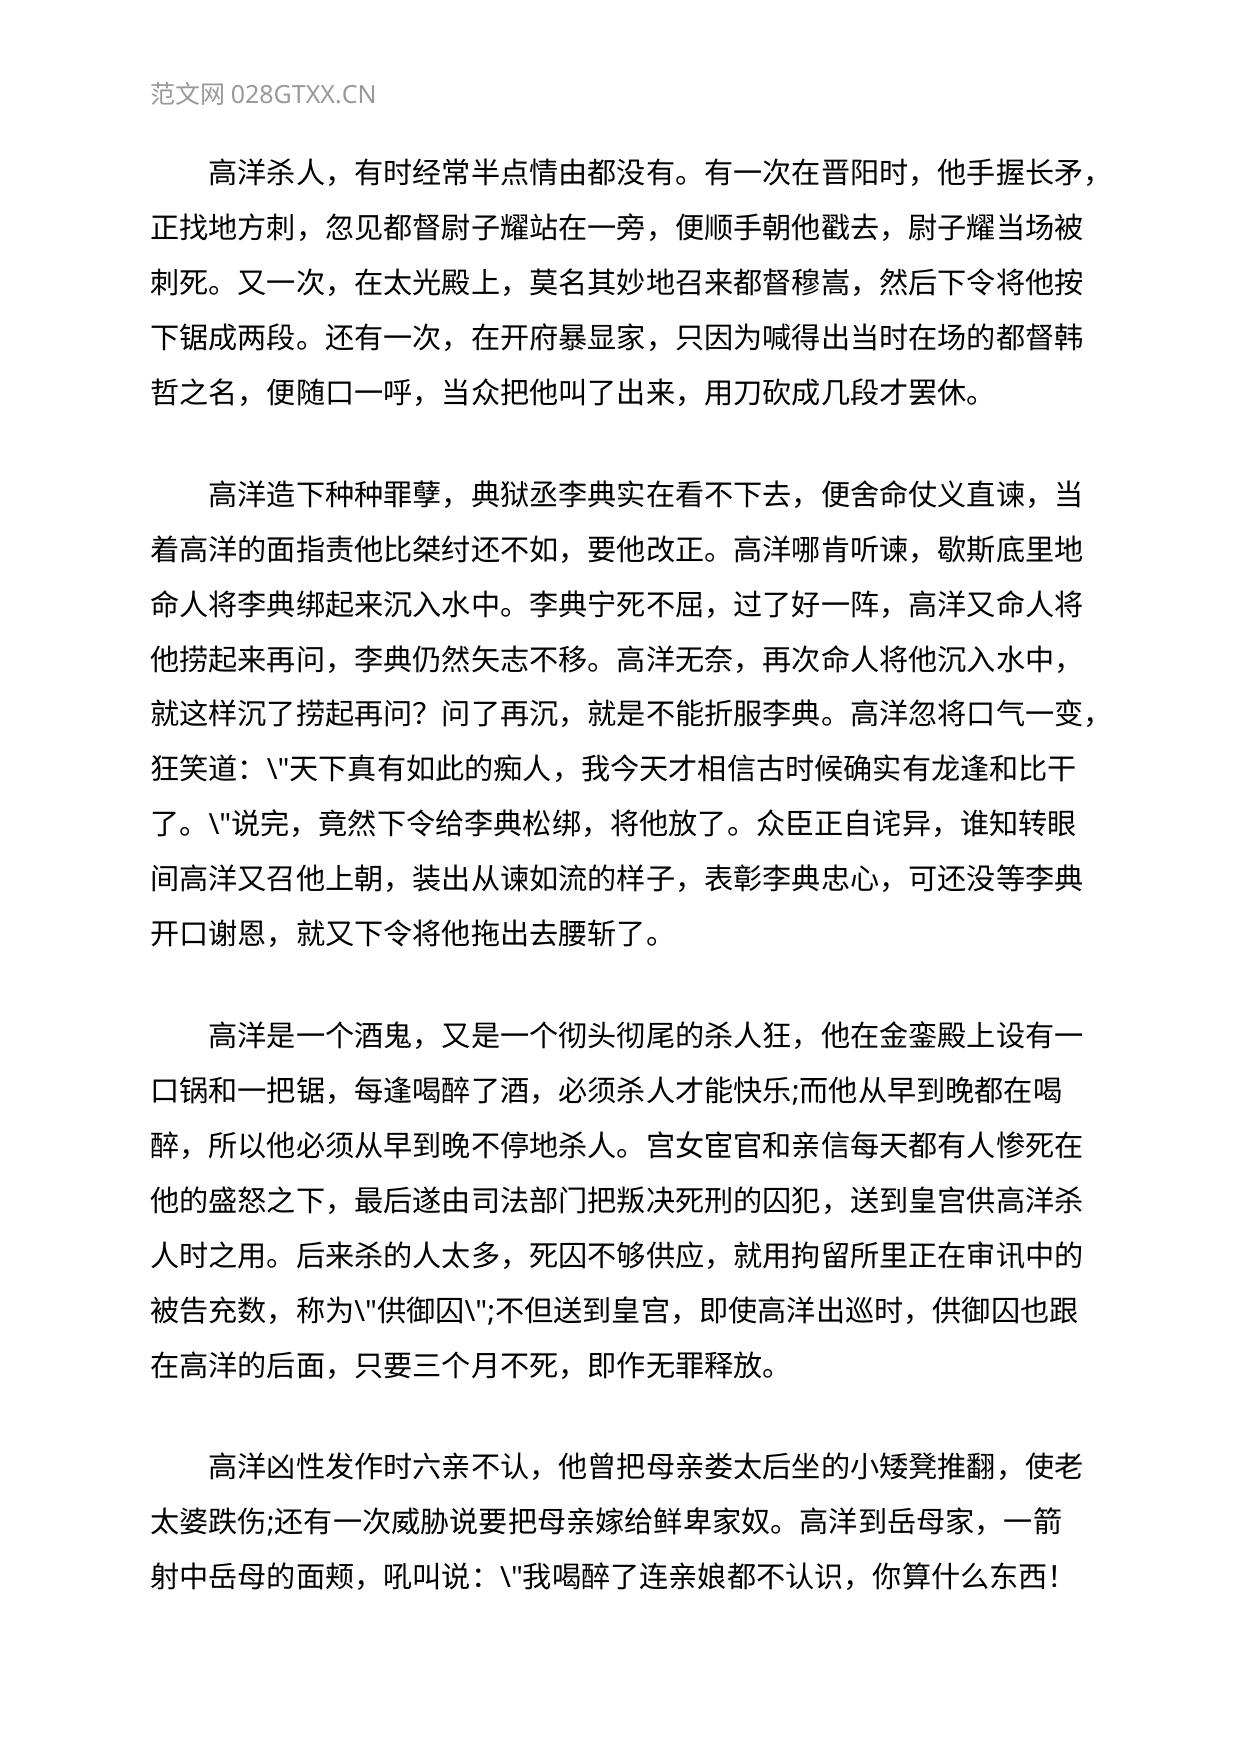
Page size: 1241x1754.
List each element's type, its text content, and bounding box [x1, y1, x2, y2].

text 高洋造下种种罪孽，典狱丞李典实在看不下去，便舍命仗义直谏，当着高洋的面指责他比桀纣还不如，要他改正。高洋哪肯听谏，歇斯底里地命人将李典绑起来沉入水中。李典宁死不屈，过了好一阵，高洋又命人将他捞起来再问，李典仍然矢志不移。高洋无奈，再次命人将他沉入水中，就这样沉了捞起再问？问了再沉，就是不能折服李典。高洋忽将口气一变，狂笑道：\"天下真有如此的痴人，我今天才相信古时候确实有龙逢和比干了。\"说完，竟然下令给李典松绑，将他放了。众臣正自诧异，谁知转眼间高洋又召他上朝，装出从谏如流的样子，表彰李典忠心，可还没等李典开口谢恩，就又下令将他拖出去腰斩了。 [150, 471, 1090, 953]
text 高洋是一个酒鬼，又是一个彻头彻尾的杀人狂，他在金銮殿上设有一口锅和一把锯，每逢喝醉了酒，必须杀人才能快乐;而他从早到晚都在喝醉，所以他必须从早到晚不停地杀人。宫女宦官和亲信每天都有人惨死在他的盛怒之下，最后遂由司法部门把叛决死刑的囚犯，送到皇宫供高洋杀人时之用。后来杀的人太多，死囚不够供应，就用拘留所里正在审讯中的被告充数，称为\"供御囚\";不但送到皇宫，即使高洋出巡时，供御囚也跟在高洋的后面，只要三个月不死，即作无罪释放。 [150, 1012, 1090, 1384]
text 高洋杀人，有时经常半点情由都没有。有一次在晋阳时，他手握长矛，正找地方刺，忽见都督尉子耀站在一旁，便顺手朝他戳去，尉子耀当场被刺死。又一次，在太光殿上，莫名其妙地召来都督穆嵩，然后下令将他按下锯成两段。还有一次，在开府暴显家，只因为喊得出当时在场的都督韩哲之名，便随口一呼，当众把他叫了出来，用刀砍成几段才罢休。 [150, 150, 1090, 412]
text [150, 1444, 1090, 1596]
